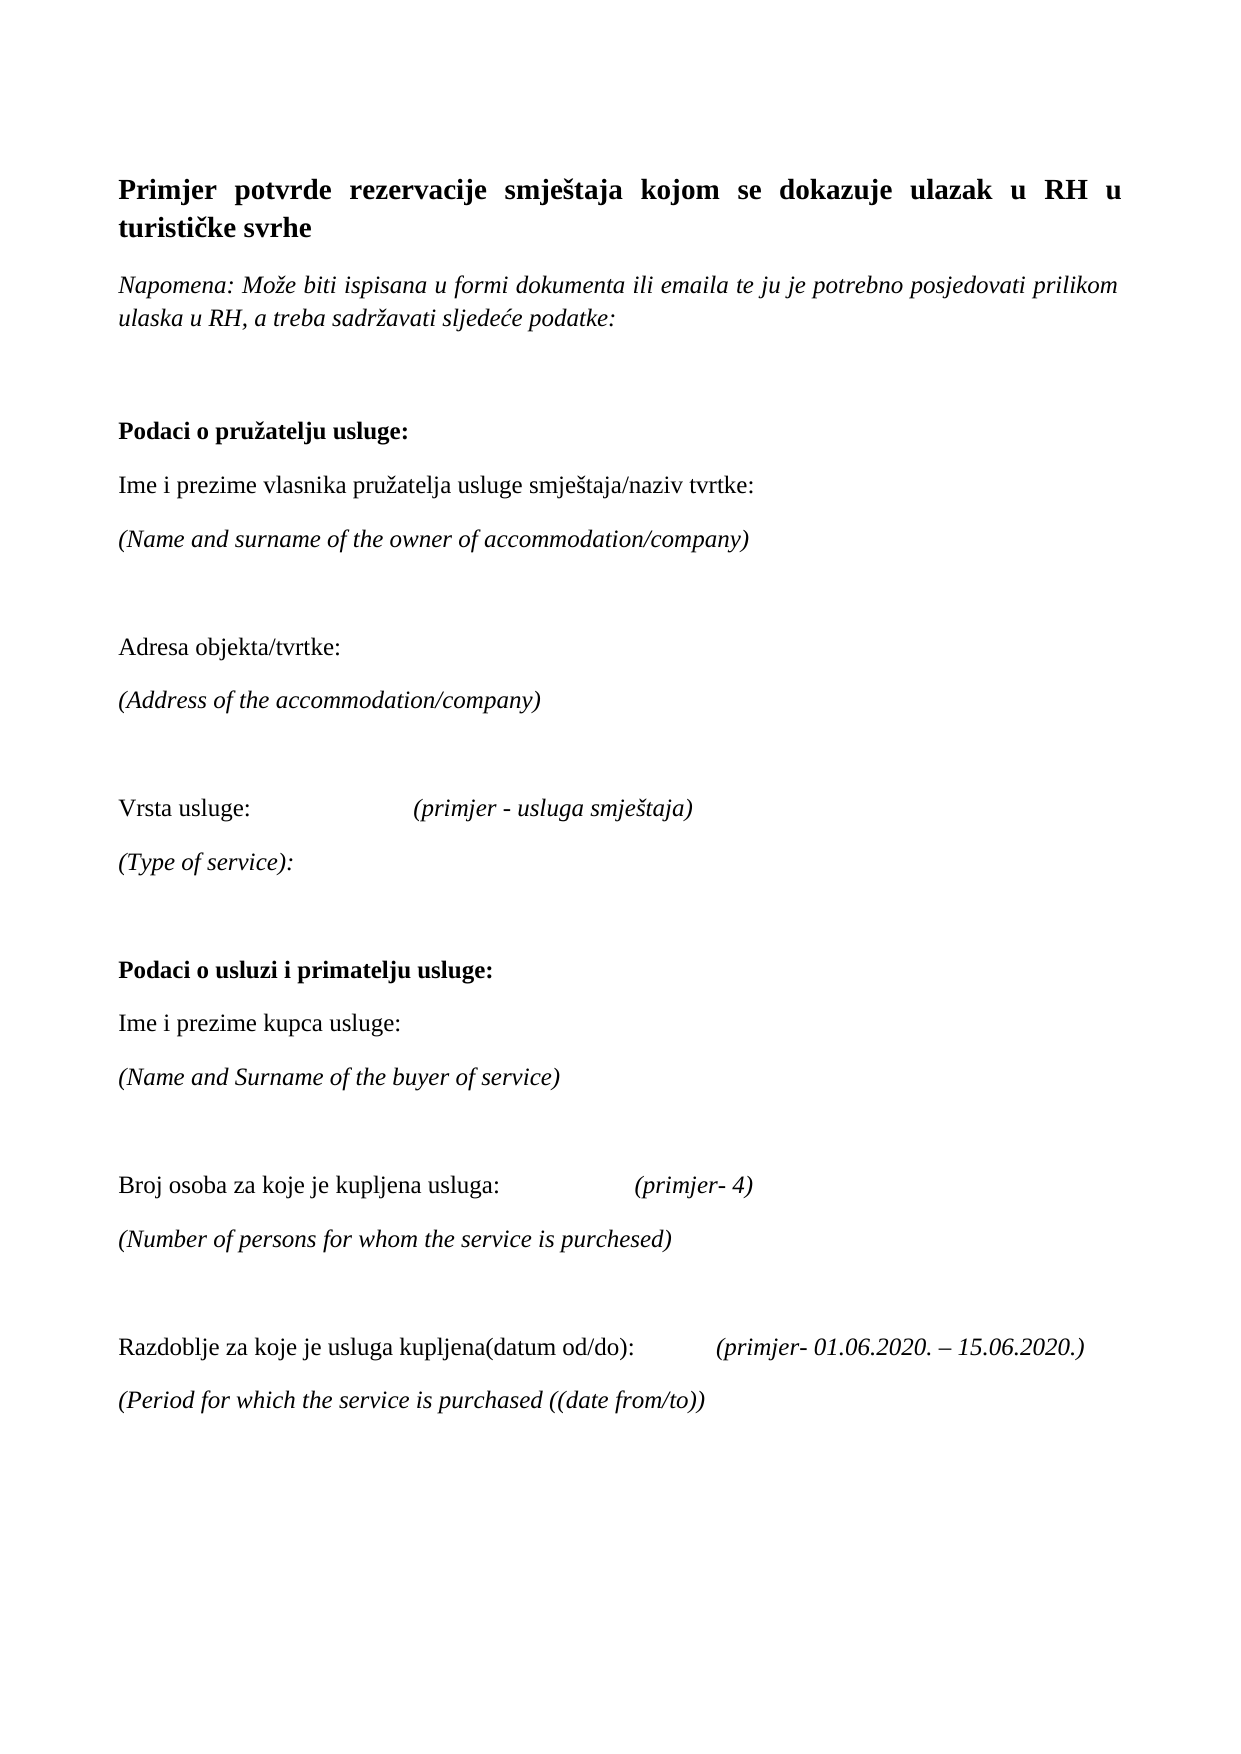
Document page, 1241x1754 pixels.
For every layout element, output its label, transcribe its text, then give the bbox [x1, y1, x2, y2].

text Podaci o pružatelju usluge: [118, 416, 1122, 445]
text Vrsta usluge: (primjer - usluga smještaja) [118, 793, 1122, 822]
text (Name and Surname of the buyer of service) [118, 1062, 1122, 1091]
text Razdoblje za koje je usluga kupljena(datum od/do): (primjer- 01.06.2020. – 15.06.2020.) [118, 1332, 1122, 1360]
text Adresa objekta/tvrtke: [118, 632, 1122, 660]
text Primjer potvrde rezervacije smještaja kojom se dokazuje ulazak u RH u turističke svrhe [118, 172, 1122, 244]
text Napomena: Može biti ispisana u formi dokumenta ili emaila te ju je potrebno posjedovati prilikom ulaska u RH, a treba sadržavati sljedeće podatke: [118, 270, 1122, 332]
text Ime i prezime kupca usluge: [118, 1008, 1122, 1037]
text (Period for which the service is purchased ((date from/to)) [118, 1386, 1122, 1414]
text (Type of service): [118, 847, 1122, 876]
text (Number of persons for whom the service is purchesed) [118, 1224, 1122, 1253]
text (Address of the accommodation/company) [118, 685, 1122, 714]
text Podaci o usluzi i primatelju usluge: [118, 955, 1122, 983]
text Broj osoba za koje je kupljena usluga: (primjer- 4) [118, 1170, 1122, 1199]
text Ime i prezime vlasnika pružatelja usluge smještaja/naziv tvrtke: [118, 470, 1122, 499]
text (Name and surname of the owner of accommodation/company) [118, 524, 1122, 553]
